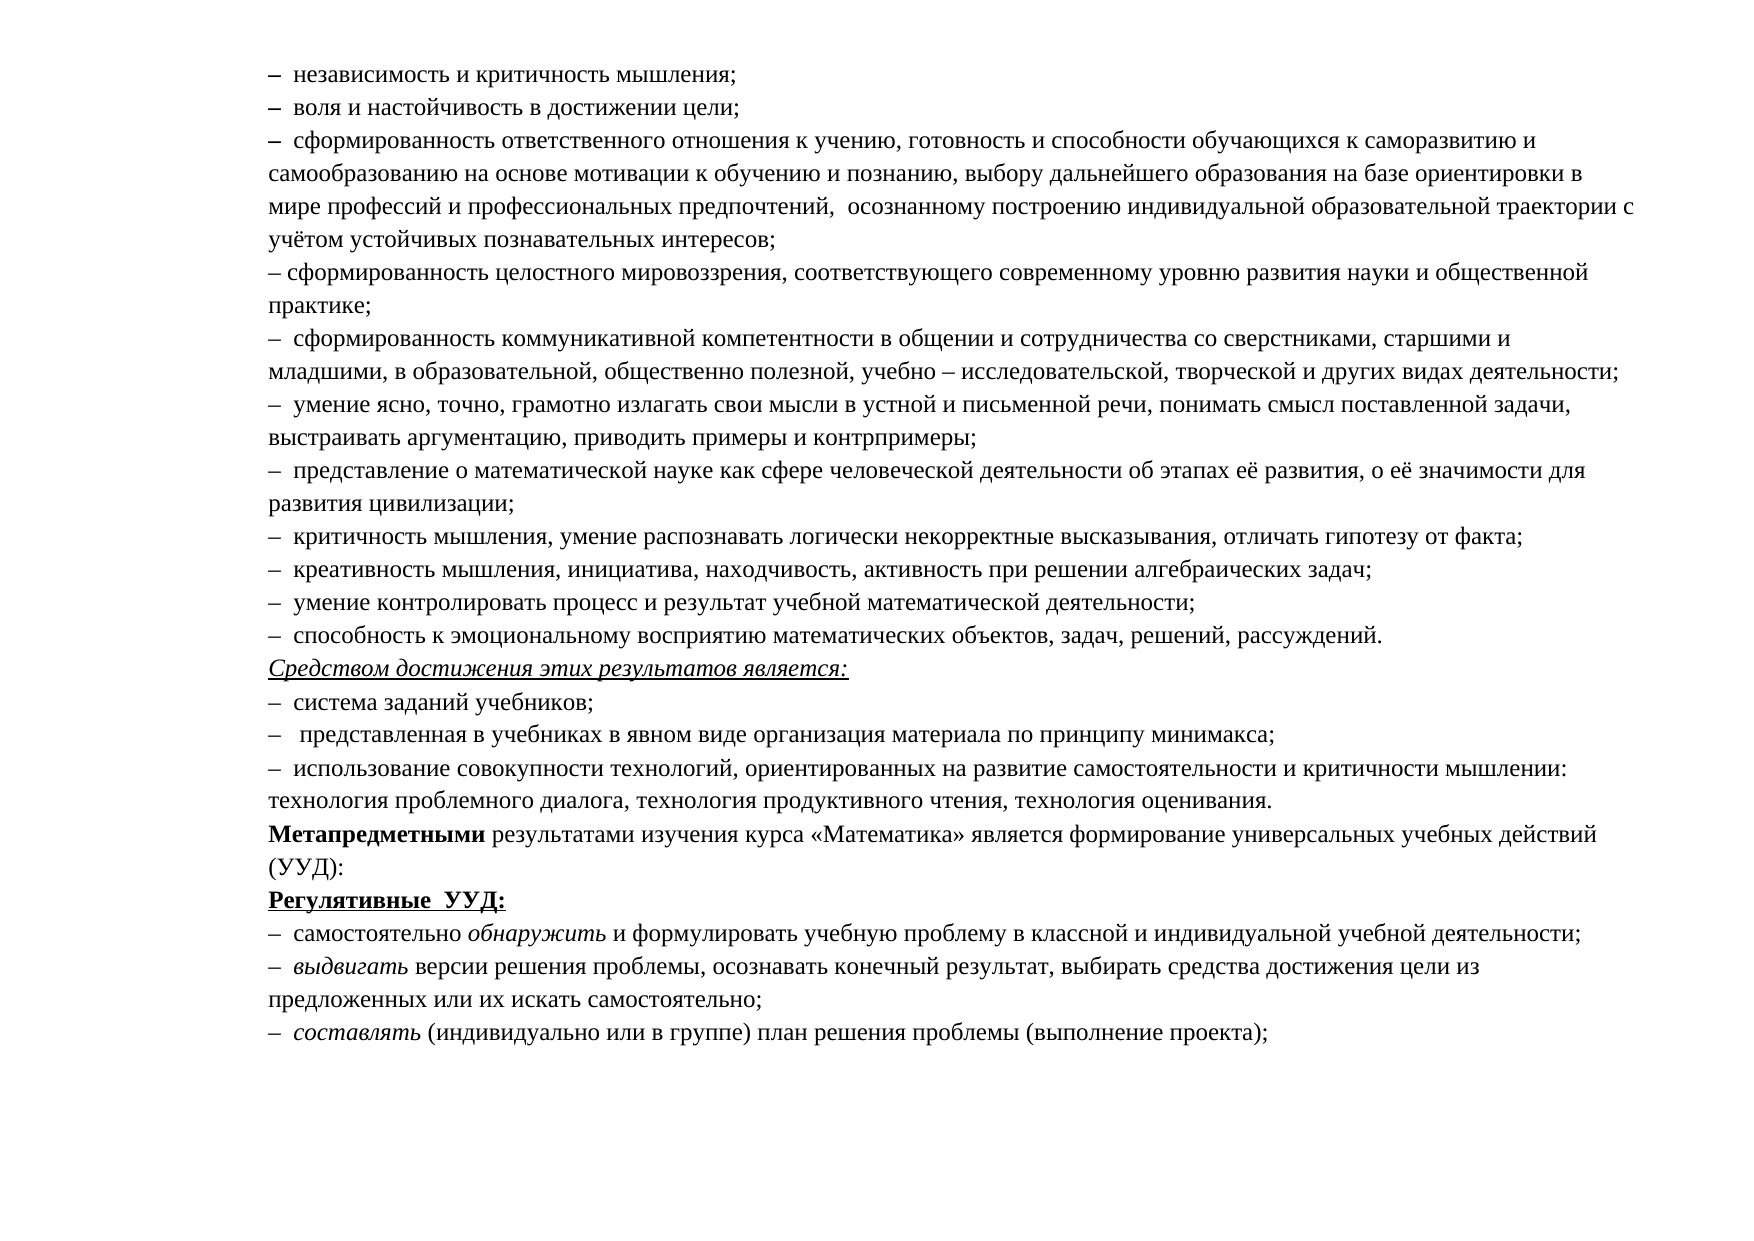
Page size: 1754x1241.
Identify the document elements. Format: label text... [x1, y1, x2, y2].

list – представление о математической науке как сфере человеческой деятельности об этапах её развития, о её значимости для развития цивилизации; [268, 455, 1636, 517]
list Средством достижения этих результатов является: [268, 653, 1636, 682]
list – составлять (индивидуально или в группе) план решения проблемы (выполнение проекта); [268, 1017, 1636, 1046]
list – креативность мышления, инициатива, находчивость, активность при решении алгебраических задач; [268, 554, 1636, 583]
list Регулятивные УУД: [268, 885, 1636, 913]
list – сформированность целостного мировоззрения, соответствующего современному уровню развития науки и общественной практике; [268, 257, 1636, 319]
list – воля и настойчивость в достижении цели; [268, 92, 1636, 121]
list – использование совокупности технологий, ориентированных на развитие самостоятельности и критичности мышлении: технология проблемного диалога, технология продуктивного чтения, технология оценивания. [268, 753, 1636, 814]
list – выдвигать версии решения проблемы, осознавать конечный результат, выбирать средства достижения цели из предложенных или их искать самостоятельно; [268, 951, 1636, 1012]
list – сформированность коммуникативной компетентности в общении и сотрудничества со сверстниками, старшими и младшими, в образовательной, общественно полезной, учебно – исследовательской, творческой и других видах деятельности; [268, 323, 1636, 385]
list – представленная в учебниках в явном виде организация материала по принципу минимакса; [268, 719, 1636, 748]
list Метапредметными результатами изучения курса «Математика» является формирование универсальных учебных действий (УУД): [268, 819, 1636, 880]
list – критичность мышления, умение распознавать логически некорректные высказывания, отличать гипотезу от факта; [268, 521, 1636, 550]
list – самостоятельно обнаружить и формулировать учебную проблему в классной и индивидуальной учебной деятельности; [268, 918, 1636, 946]
list – сформированность ответственного отношения к учению, готовность и способности обучающихся к саморазвитию и самообразованию на основе мотивации к обучению и познанию, выбору дальнейшего образования на базе ориентировки в мире профессий и профессиональных предпочтений, осознанному построению индивидуальной образовательной траектории с учётом устойчивых познавательных интересов; [268, 125, 1636, 253]
list – умение ясно, точно, грамотно излагать свои мысли в устной и письменной речи, понимать смысл поставленной задачи, выстраивать аргументацию, приводить примеры и контрпримеры; [268, 389, 1636, 451]
list – умение контролировать процесс и результат учебной математической деятельности; [268, 587, 1636, 616]
list – система заданий учебников; [268, 687, 1636, 715]
list – независимость и критичность мышления; [268, 59, 1636, 88]
list – способность к эмоциональному восприятию математических объектов, задач, решений, рассуждений. [268, 621, 1636, 649]
